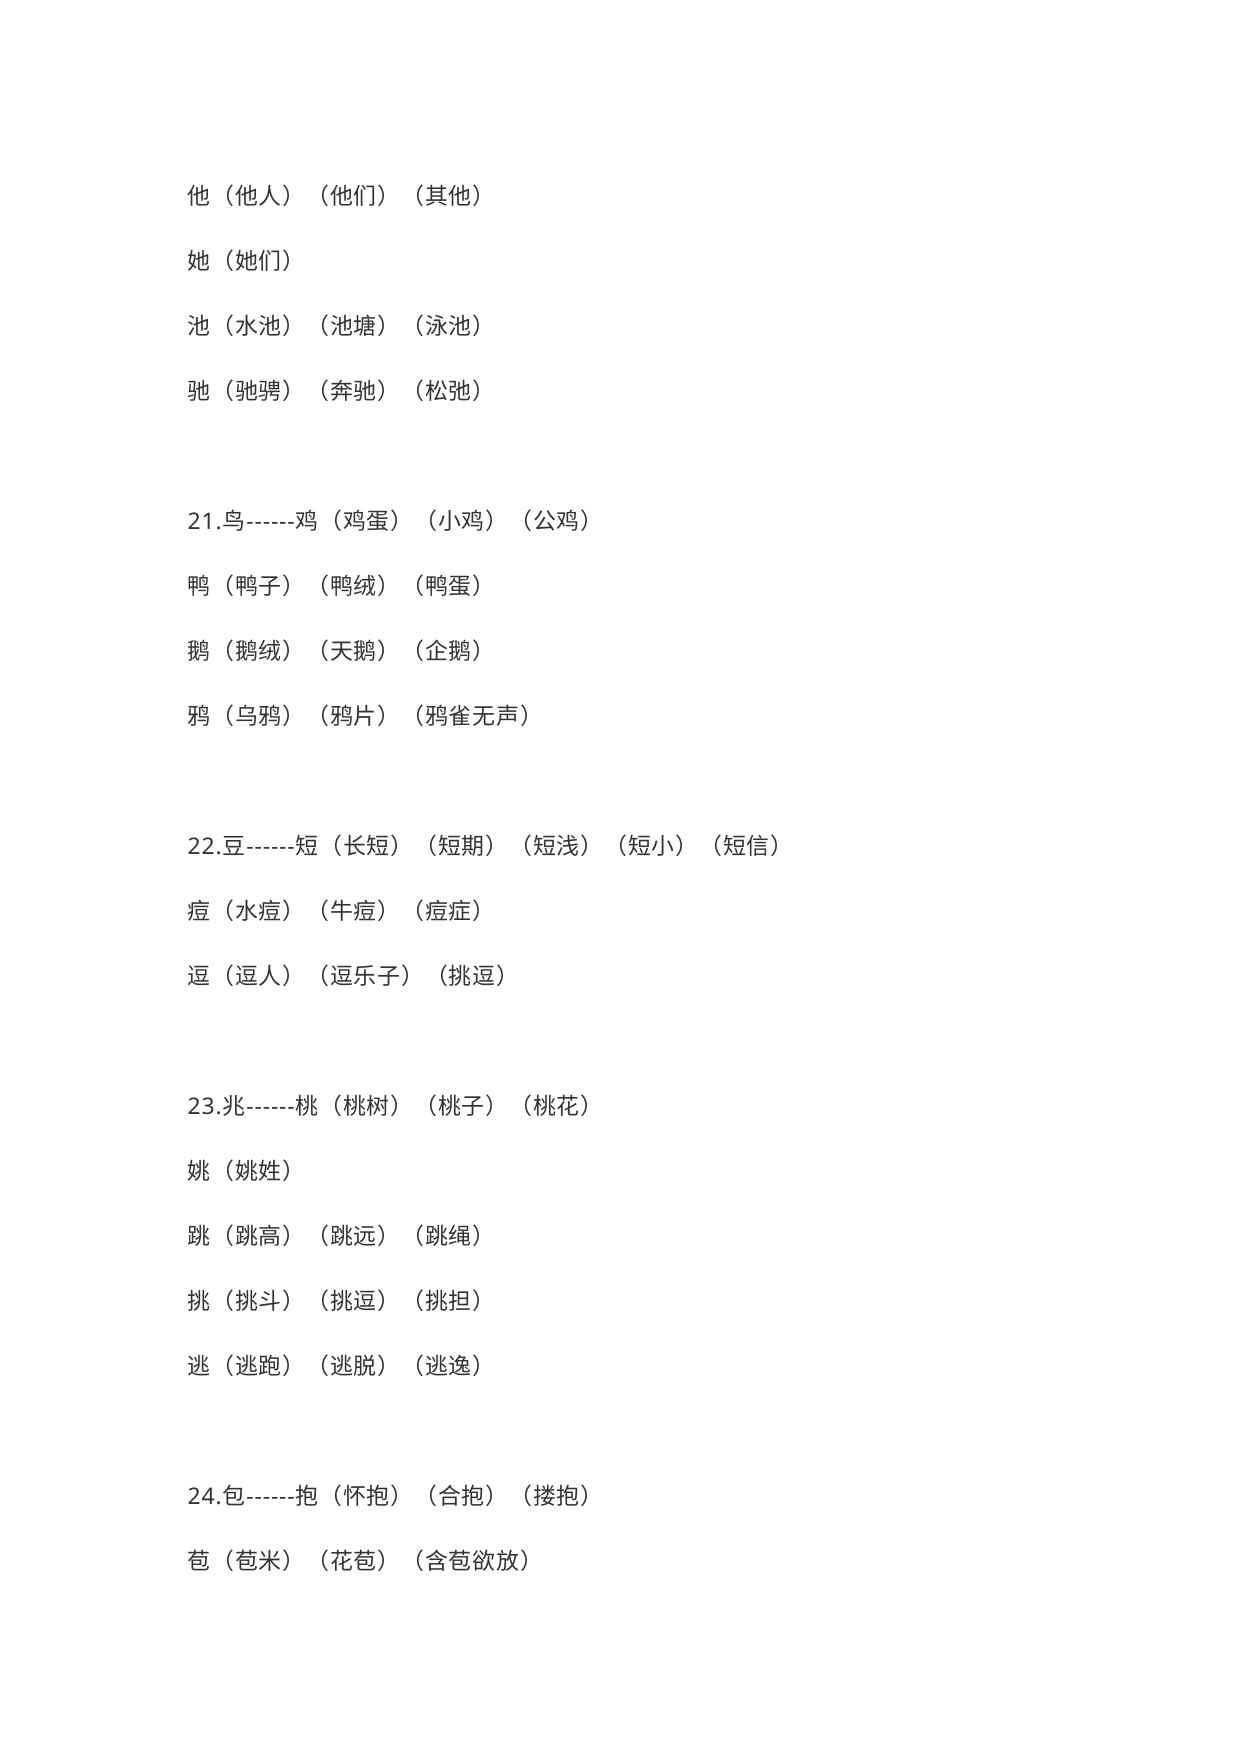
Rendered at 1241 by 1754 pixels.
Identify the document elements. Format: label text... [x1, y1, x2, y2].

text 跳（跳高）（跳远）（跳绳） [187, 1202, 1053, 1267]
text 鹅（鹅绒）（天鹅）（企鹅） [187, 617, 1053, 682]
text 挑（挑斗）（挑逗）（挑担） [187, 1267, 1053, 1332]
text 姚（姚姓） [187, 1137, 1053, 1202]
text 23.兆------桃（桃树）（桃子）（桃花） [187, 1072, 1053, 1137]
text 池（水池）（池塘）（泳池） [187, 292, 1053, 357]
text 逃（逃跑）（逃脱）（逃逸） [187, 1332, 1053, 1397]
text 21.鸟------鸡（鸡蛋）（小鸡）（公鸡） [187, 487, 1053, 552]
text 她（她们） [187, 227, 1053, 292]
text 鸦（乌鸦）（鸦片）（鸦雀无声） [187, 682, 1053, 747]
text 他（他人）（他们）（其他） [187, 162, 1053, 227]
text 鸭（鸭子）（鸭绒）（鸭蛋） [187, 552, 1053, 617]
text 痘（水痘）（牛痘）（痘症） [187, 877, 1053, 942]
text 苞（苞米）（花苞）（含苞欲放） [187, 1527, 1053, 1592]
text 驰（驰骋）（奔驰）（松弛） [187, 357, 1053, 422]
text 24.包------抱（怀抱）（合抱）（搂抱） [187, 1462, 1053, 1527]
text 22.豆------短（长短）（短期）（短浅）（短小）（短信） [187, 812, 1053, 877]
text 逗（逗人）（逗乐子）（挑逗） [187, 942, 1053, 1007]
